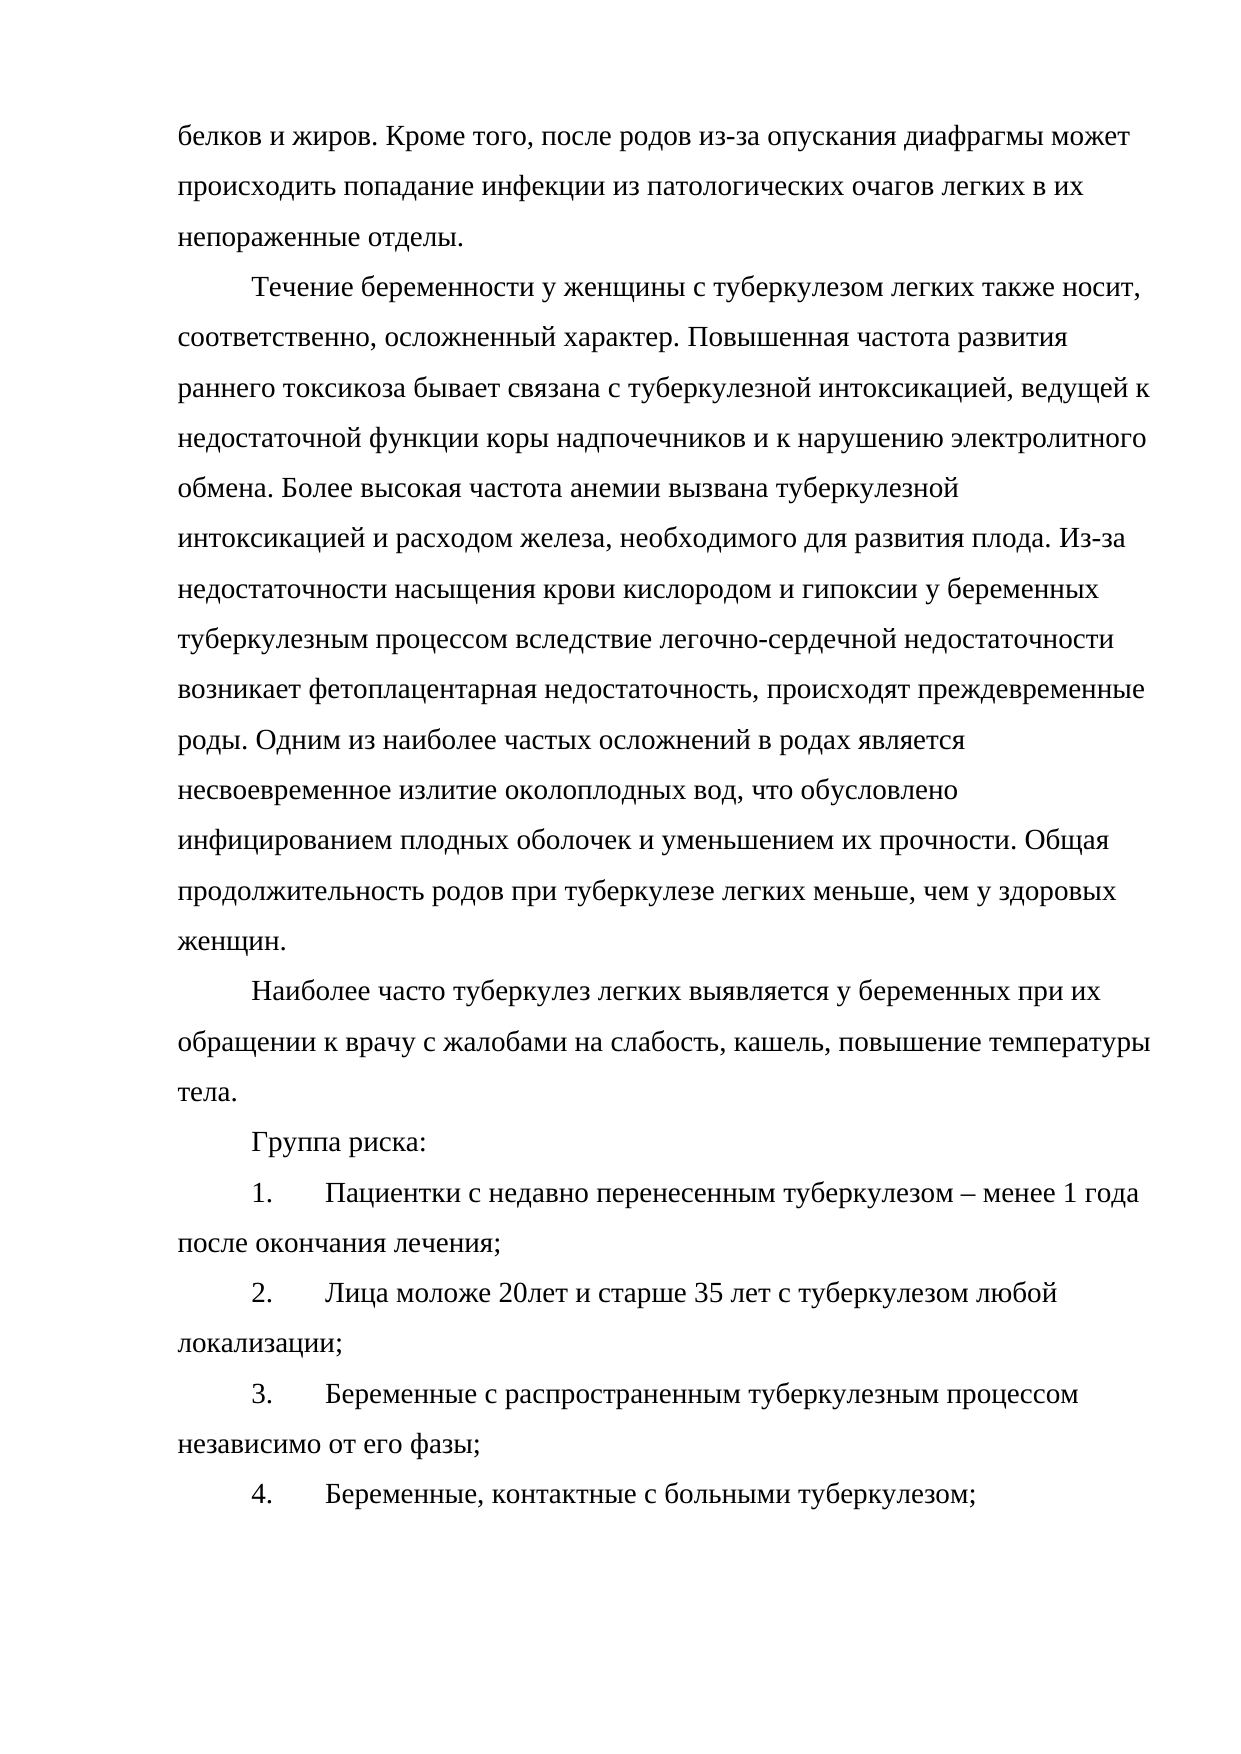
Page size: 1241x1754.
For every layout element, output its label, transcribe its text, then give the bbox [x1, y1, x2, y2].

text Наиболее часто туберкулез легких выявляется у беременных при их обращении к врачу с жалобами на слабость, кашель, повышение температуры тела. [177, 973, 1152, 1108]
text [177, 118, 1152, 252]
text Группа риска: [177, 1124, 1152, 1158]
text 2. Лица моложе 20лет и старше 35 лет с туберкулезом любой локализации; [177, 1275, 1152, 1359]
text 4. Беременные, контактные с больными туберкулезом; [177, 1477, 1152, 1510]
text 3. Беременные с распространенным туберкулезным процессом независимо от его фазы; [177, 1376, 1152, 1460]
text 1. Пациентки с недавно перенесенным туберкулезом – менее 1 года после окончания лечения; [177, 1175, 1152, 1258]
text Течение беременности у женщины с туберкулезом легких также носит, соответственно, осложненный характер. Повышенная частота развития раннего токсикоза бывает связана с туберкулезной интоксикацией, ведущей к недостаточной функции коры надпочечников и к нарушению электролитного обмена. Более высокая частота анемии вызвана туберкулезной интоксикацией и расходом железа, необходимого для развития плода. Из-за недостаточности насыщения крови кислородом и гипоксии у беременных туберкулезным процессом вследствие легочно-сердечной недостаточности возникает фетоплацентарная недостаточность, происходят преждевременные роды. Одним из наиболее частых осложнений в родах является несвоевременное излитие околоплодных вод, что обусловлено инфицированием плодных оболочек и уменьшением их прочности. Общая продолжительность родов при туберкулезе легких меньше, чем у здоровых женщин. [177, 269, 1152, 957]
